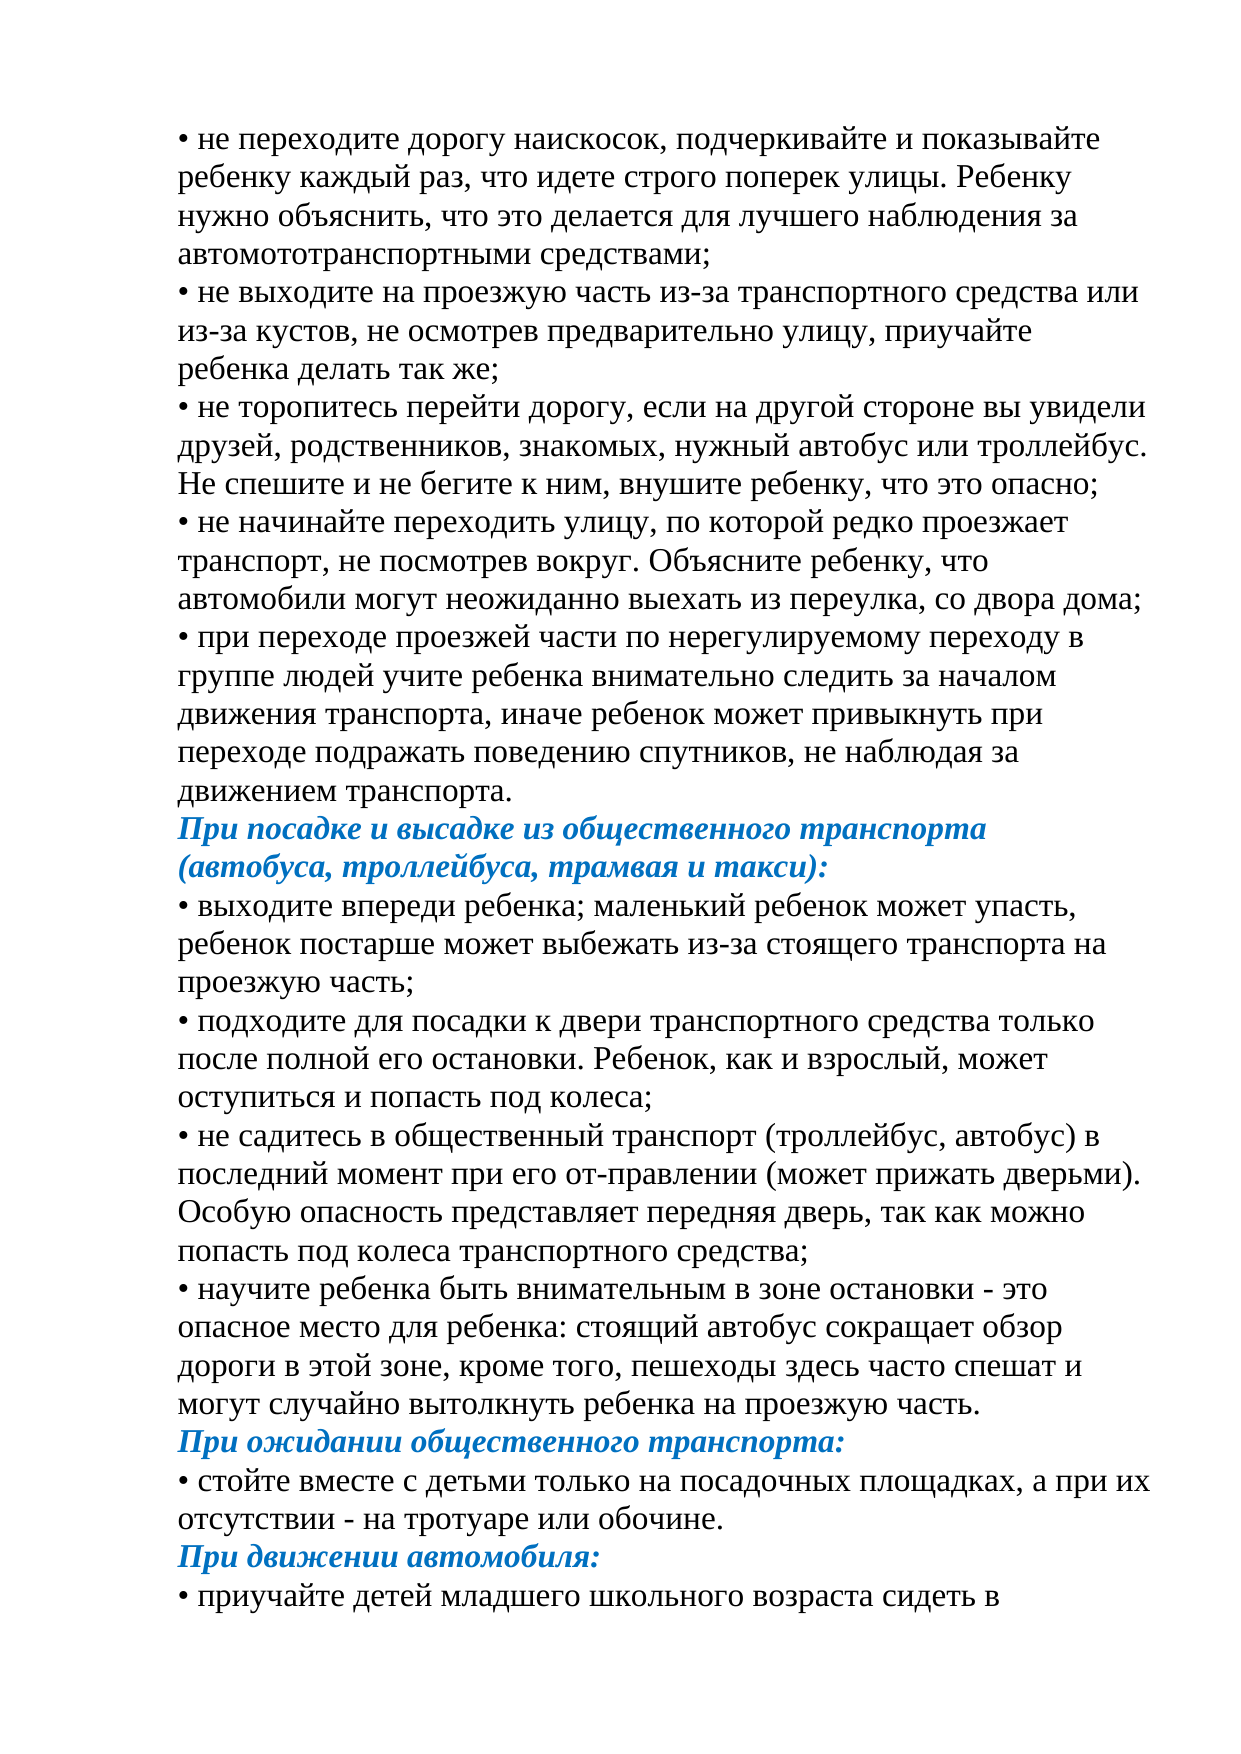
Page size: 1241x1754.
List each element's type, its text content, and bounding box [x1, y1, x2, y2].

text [177, 1536, 1152, 1613]
text При посадке и высадке из общественного транспорта (автобуса, троллейбуса, трамвая и такси): • выходите впереди ребенка; маленький ребенок может упасть, ребенок постарше может выбежать из-за стоящего транспорта на проезжую часть; • подходите для посадки к двери транспортного средства только после полной его остановки. Ребенок, как и взрослый, может оступиться и попасть под колеса; • не садитесь в общественный транспорт (троллейбус, автобус) в последний момент при его от-правлении (может прижать дверьми). Особую опасность представляет передняя дверь, так как можно попасть под колеса транспортного средства; • научите ребенка быть внимательным в зоне остановки - это опасное место для ребенка: стоящий автобус сокращает обзор дороги в этой зоне, кроме того, пешеходы здесь часто спешат и могут случайно вытолкнуть ребенка на проезжую часть. [177, 808, 1152, 1421]
text При ожидании общественного транспорта: • стойте вместе с детьми только на посадочных площадках, а при их отсутствии - на тротуаре или обочине. [177, 1421, 1152, 1536]
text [177, 118, 1152, 808]
